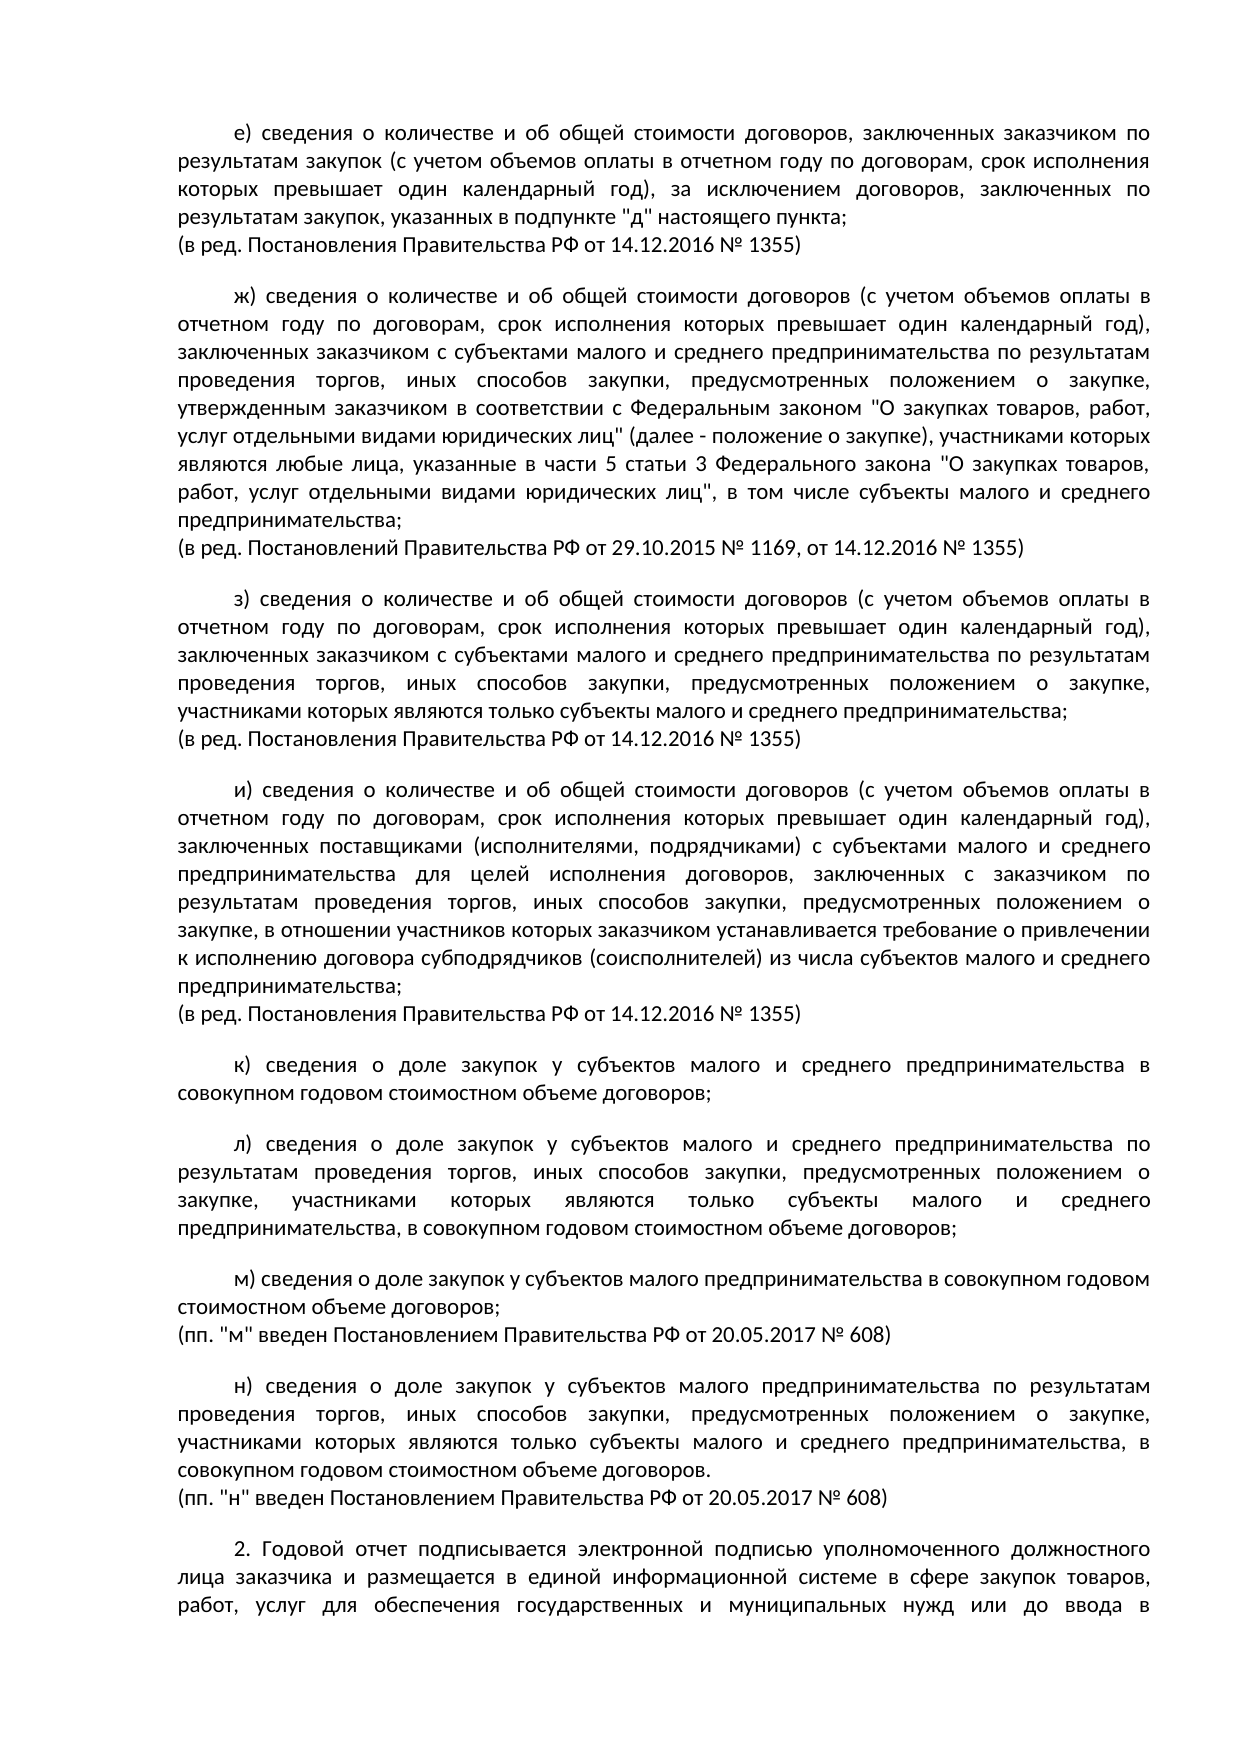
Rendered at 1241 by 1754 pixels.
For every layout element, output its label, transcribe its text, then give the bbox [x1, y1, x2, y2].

text к) сведения о доле закупок у субъектов малого и среднего предпринимательства в совокупном годовом стоимостном объеме договоров; [177, 1050, 1152, 1106]
text (в ред. Постановлений Правительства РФ от 29.10.2015 № 1169, от 14.12.2016 № 1355) [177, 533, 1152, 561]
text ж) сведения о количестве и об общей стоимости договоров (с учетом объемов оплаты в отчетном году по договорам, срок исполнения которых превышает один календарный год), заключенных заказчиком с субъектами малого и среднего предпринимательства по результатам проведения торгов, иных способов закупки, предусмотренных положением о закупке, утвержденным заказчиком в соответствии с Федеральным законом "О закупках товаров, работ, услуг отдельными видами юридических лиц" (далее - положение о закупке), участниками которых являются любые лица, указанные в части 5 статьи 3 Федерального закона "О закупках товаров, работ, услуг отдельными видами юридических лиц", в том числе субъекты малого и среднего предпринимательства; [177, 281, 1152, 533]
text (в ред. Постановления Правительства РФ от 14.12.2016 № 1355) [177, 999, 1152, 1027]
text и) сведения о количестве и об общей стоимости договоров (с учетом объемов оплаты в отчетном году по договорам, срок исполнения которых превышает один календарный год), заключенных поставщиками (исполнителями, подрядчиками) с субъектами малого и среднего предпринимательства для целей исполнения договоров, заключенных с заказчиком по результатам проведения торгов, иных способов закупки, предусмотренных положением о закупке, в отношении участников которых заказчиком устанавливается требование о привлечении к исполнению договора субподрядчиков (соисполнителей) из числа субъектов малого и среднего предпринимательства; [177, 775, 1152, 999]
text (в ред. Постановления Правительства РФ от 14.12.2016 № 1355) [177, 230, 1152, 258]
text (в ред. Постановления Правительства РФ от 14.12.2016 № 1355) [177, 724, 1152, 752]
text е) сведения о количестве и об общей стоимости договоров, заключенных заказчиком по результатам закупок (с учетом объемов оплаты в отчетном году по договорам, срок исполнения которых превышает один календарный год), за исключением договоров, заключенных по результатам закупок, указанных в подпункте "д" настоящего пункта; [177, 118, 1152, 230]
text (пп. "н" введен Постановлением Правительства РФ от 20.05.2017 № 608) [177, 1483, 1152, 1511]
text л) сведения о доле закупок у субъектов малого и среднего предпринимательства по результатам проведения торгов, иных способов закупки, предусмотренных положением о закупке, участниками которых являются только субъекты малого и среднего предпринимательства, в совокупном годовом стоимостном объеме договоров; [177, 1129, 1152, 1241]
text н) сведения о доле закупок у субъектов малого предпринимательства по результатам проведения торгов, иных способов закупки, предусмотренных положением о закупке, участниками которых являются только субъекты малого и среднего предпринимательства, в совокупном годовом стоимостном объеме договоров. [177, 1371, 1152, 1483]
text з) сведения о количестве и об общей стоимости договоров (с учетом объемов оплаты в отчетном году по договорам, срок исполнения которых превышает один календарный год), заключенных заказчиком с субъектами малого и среднего предпринимательства по результатам проведения торгов, иных способов закупки, предусмотренных положением о закупке, участниками которых являются только субъекты малого и среднего предпринимательства; [177, 584, 1152, 724]
text (пп. "м" введен Постановлением Правительства РФ от 20.05.2017 № 608) [177, 1320, 1152, 1348]
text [177, 1534, 1152, 1618]
text м) сведения о доле закупок у субъектов малого предпринимательства в совокупном годовом стоимостном объеме договоров; [177, 1264, 1152, 1320]
